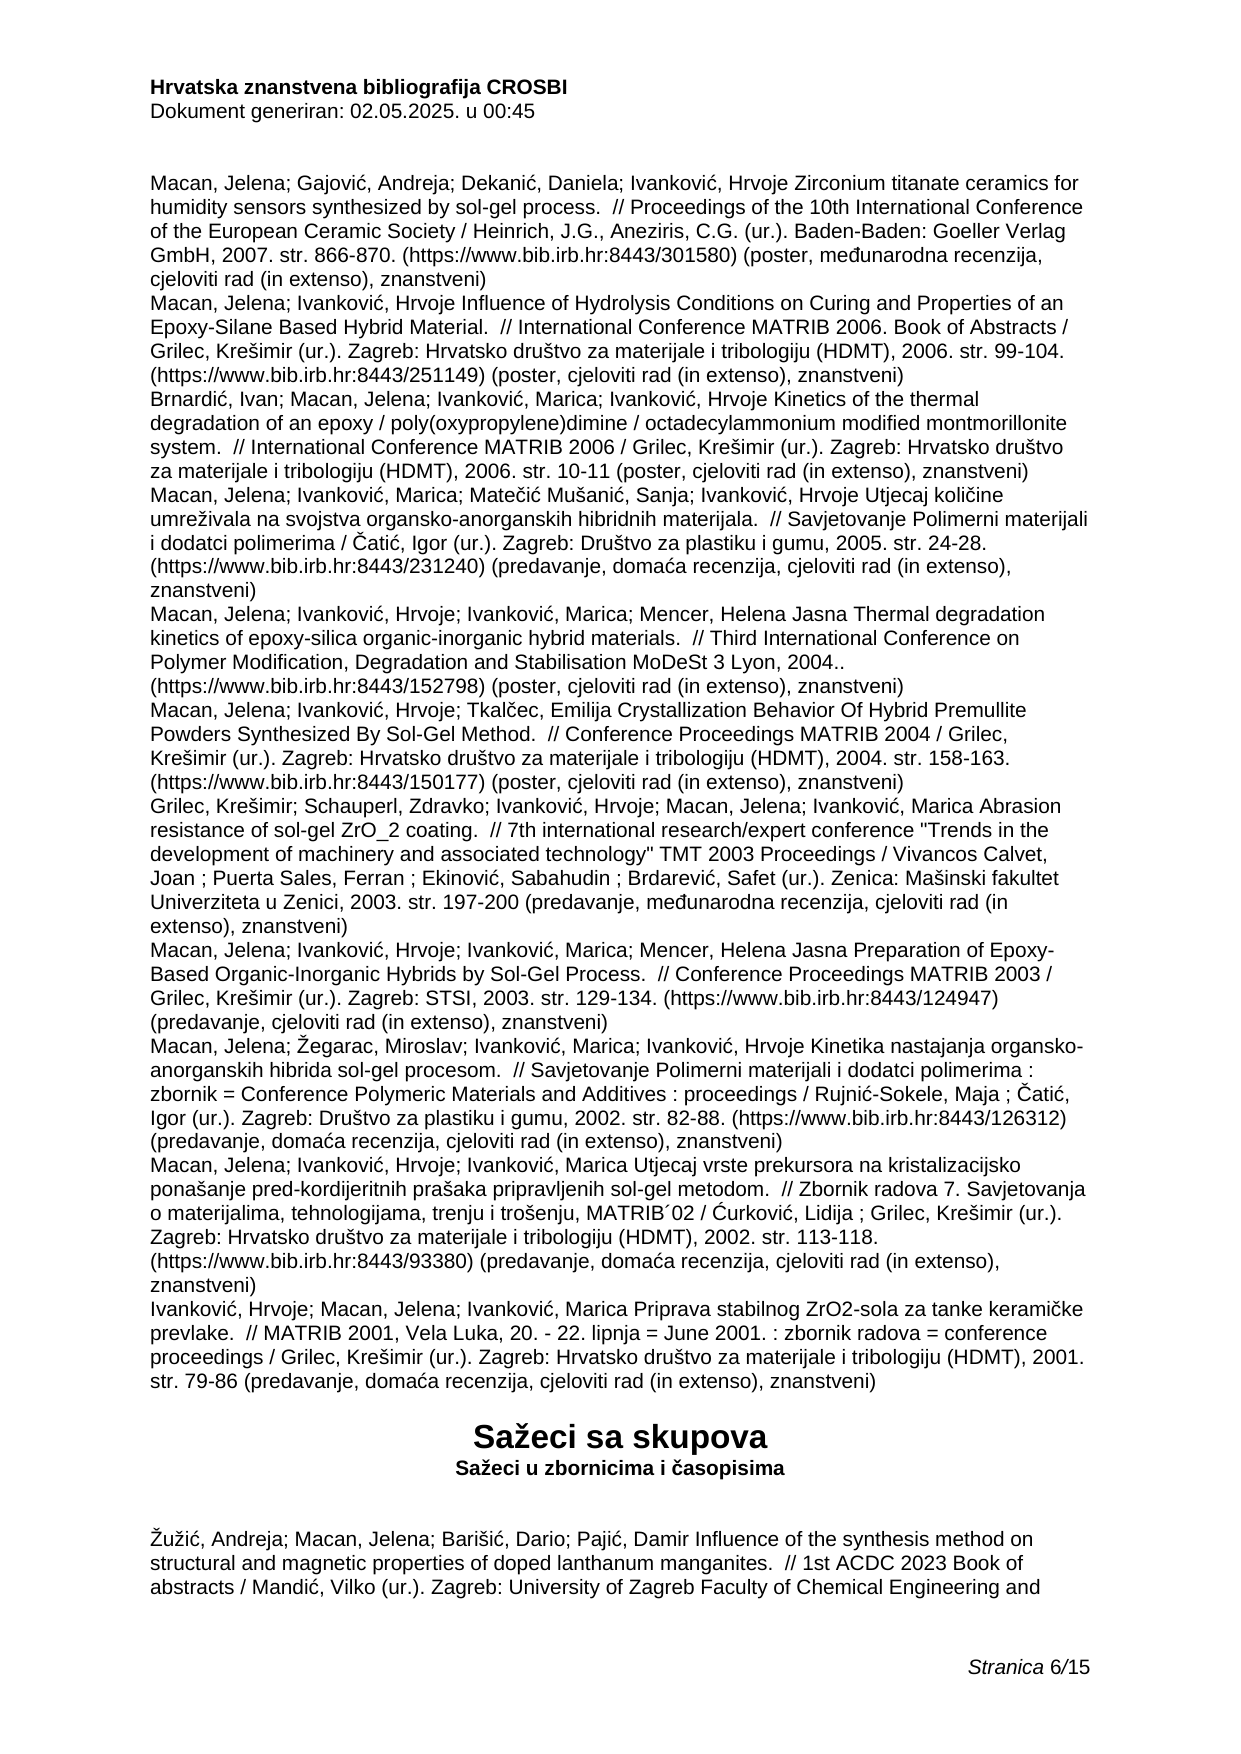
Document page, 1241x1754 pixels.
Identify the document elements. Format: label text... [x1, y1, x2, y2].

text Brnardić, Ivan; Macan, Jelena; Ivanković, Marica; Ivanković, Hrvoje [150, 387, 1090, 482]
text Grilec, Krešimir; Schauperl, Zdravko; Ivanković, Hrvoje; Macan, Jelena; Ivanković, Marica [150, 794, 1090, 938]
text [150, 1527, 1090, 1599]
text Macan, Jelena; Žegarac, Miroslav; Ivanković, Marica; Ivanković, Hrvoje [150, 1033, 1090, 1153]
subtitle Sažeci u zbornicima i časopisima [150, 1455, 1090, 1479]
text Ivanković, Hrvoje; Macan, Jelena; Ivanković, Marica [150, 1297, 1090, 1393]
text Macan, Jelena; Gajović, Andreja; Dekanić, Daniela; Ivanković, Hrvoje [150, 171, 1090, 291]
text Macan, Jelena; Ivanković, Marica; Matečić Mušanić, Sanja; Ivanković, Hrvoje [150, 482, 1090, 602]
text Macan, Jelena; Ivanković, Hrvoje; Ivanković, Marica; Mencer, Helena Jasna [150, 938, 1090, 1033]
text Macan, Jelena; Ivanković, Hrvoje; Ivanković, Marica [150, 1153, 1090, 1297]
text Macan, Jelena; Ivanković, Hrvoje [150, 291, 1090, 387]
text Macan, Jelena; Ivanković, Hrvoje; Ivanković, Marica; Mencer, Helena Jasna [150, 602, 1090, 698]
text Macan, Jelena; Ivanković, Hrvoje; Tkalčec, Emilija [150, 698, 1090, 794]
subtitle Sažeci sa skupova [150, 1417, 1090, 1455]
